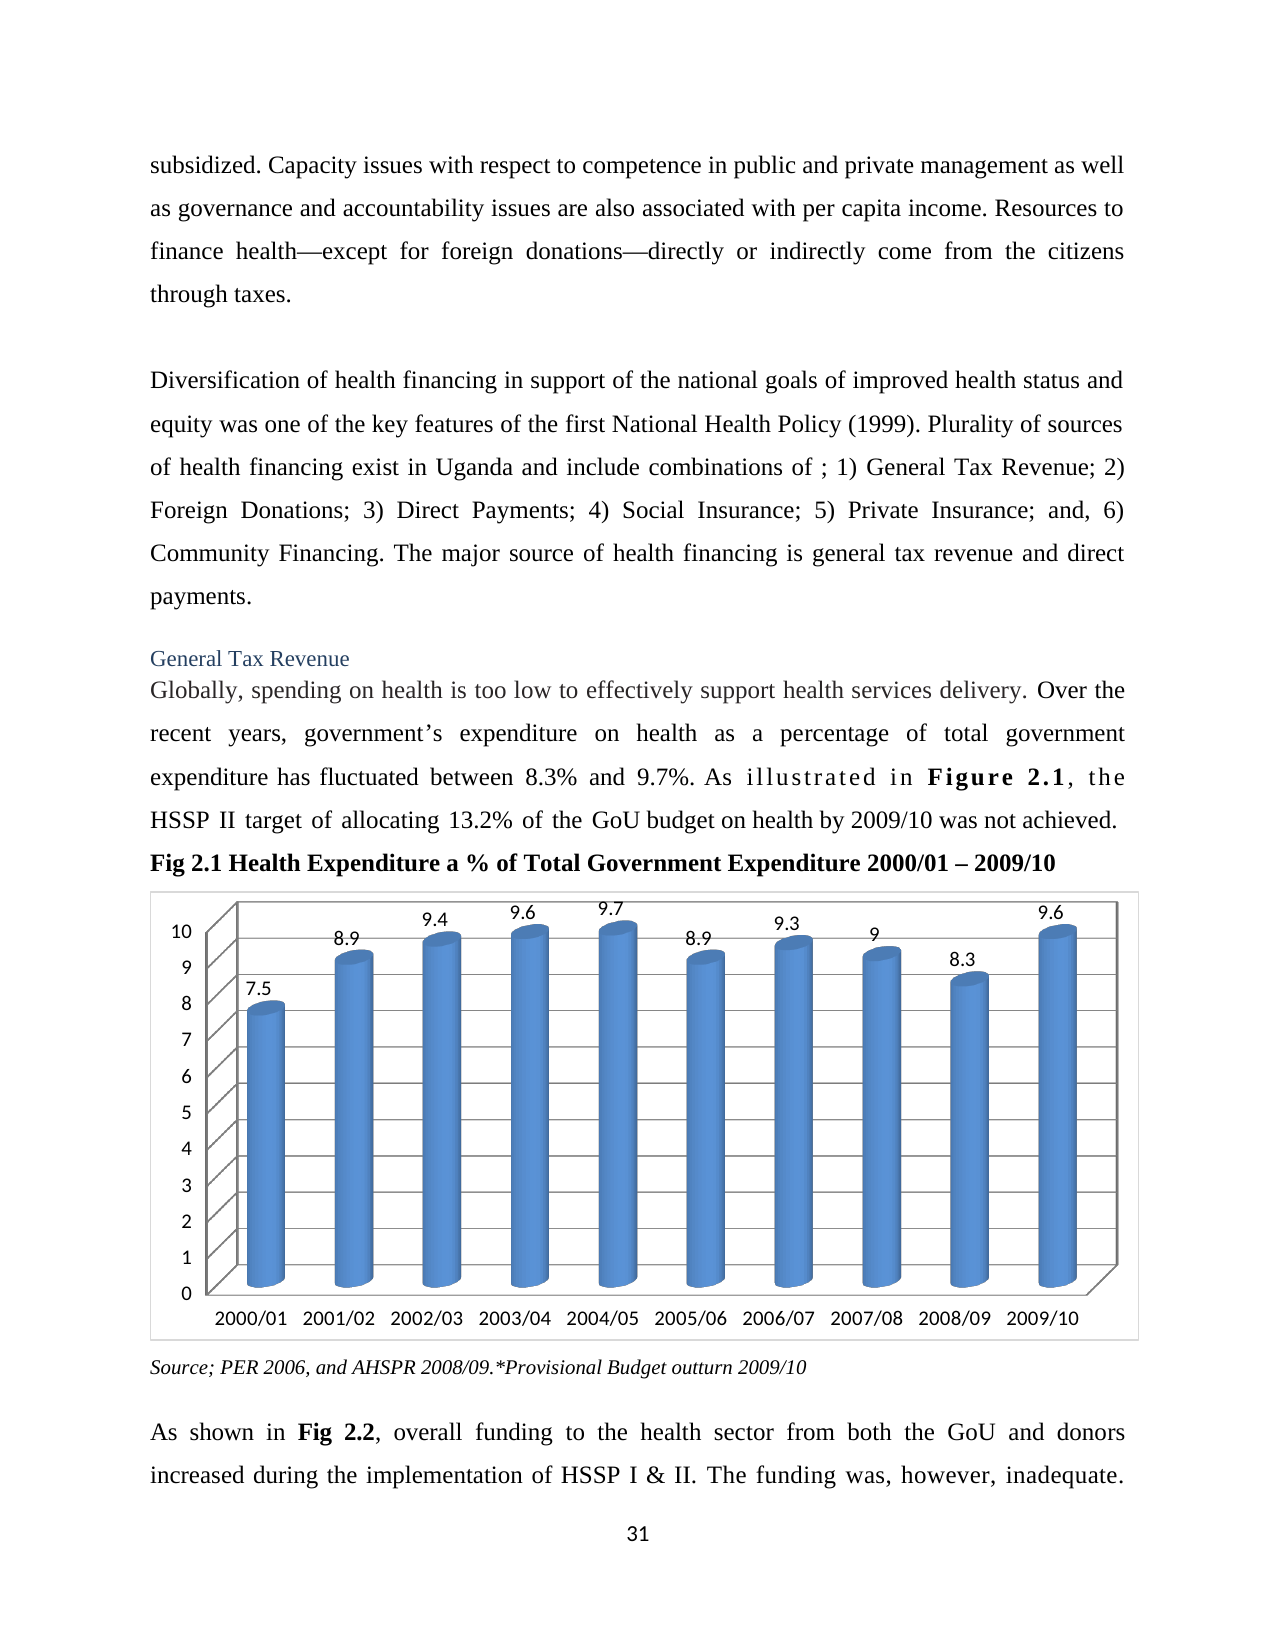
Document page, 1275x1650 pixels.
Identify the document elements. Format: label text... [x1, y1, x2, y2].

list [150, 1417, 1125, 1489]
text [150, 150, 1125, 308]
subtitle General Tax Revenue [150, 645, 1125, 672]
text Globally, spending on health is too low to effectively support health services delivery. Over the recent years, government’s expenditure on health as a percentage of total government expenditure has fluctuated between 8.3% and 9.7%. As illustrated in Figure 2.1, the HSSP II target of allocating 13.2% of the GoU budget on health by 2009/10 was not achieved. [150, 675, 1125, 833]
list Source; PER 2006, and AHSPR 2008/09.*Provisional Budget outturn 2009/10 [150, 1355, 1125, 1380]
text Diversification of health financing in support of the national goals of improved health status and equity was one of the key features of the first National Health Policy (1999). Plurality of sources of health financing exist in Uganda and include combinations of ; 1) General Tax Revenue; 2) Foreign Donations; 3) Direct Payments; 4) Social Insurance; 5) Private Insurance; and, 6) Community Financing. The major source of health financing is general tax revenue and direct payments. [150, 366, 1125, 610]
text Fig 2.1 Health Expenditure a % of Total Government Expenditure 2000/01 – 2009/10 [150, 848, 1125, 877]
